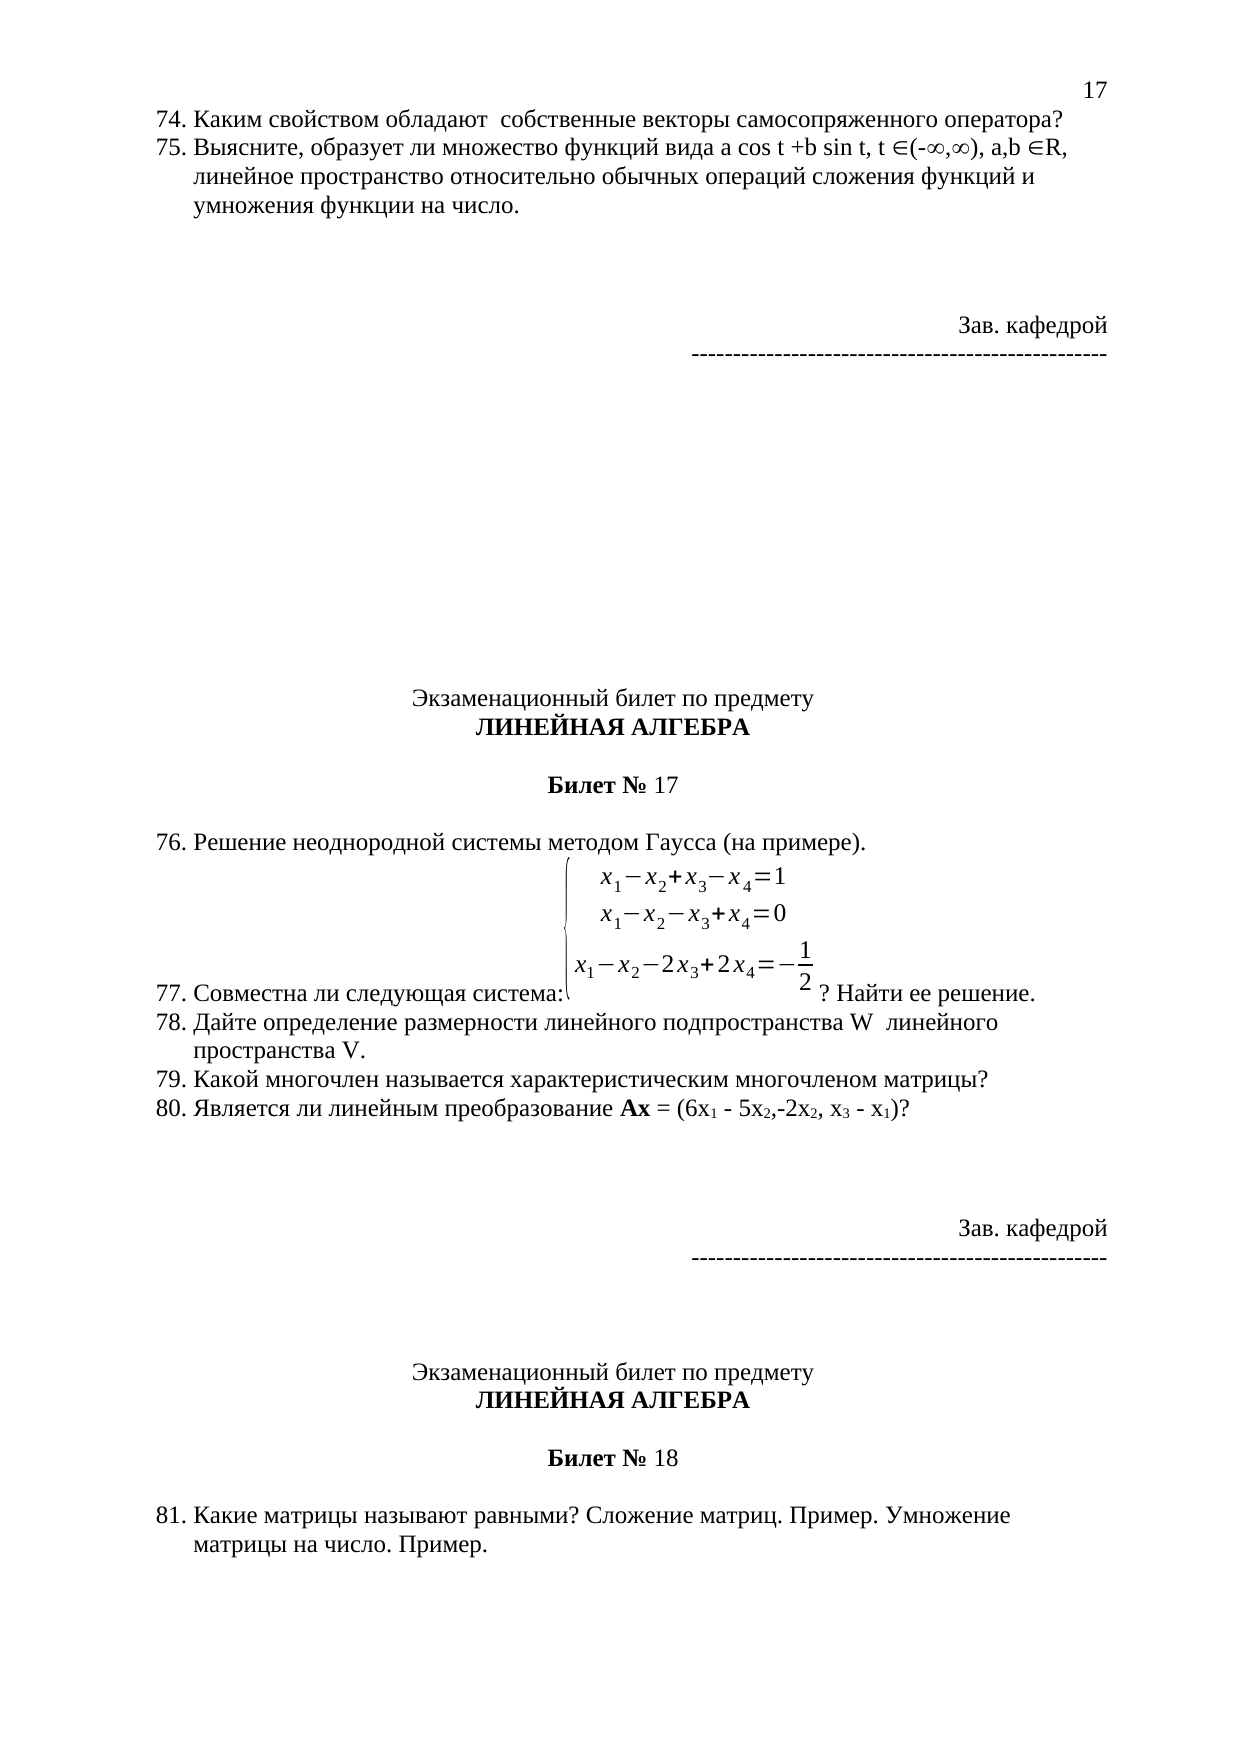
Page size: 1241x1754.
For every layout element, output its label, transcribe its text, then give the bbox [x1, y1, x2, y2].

list Какие матрицы называют равными? Сложение матриц. Пример. Умножение матрицы на число. Пример. [156, 1500, 1107, 1558]
text Зав. кафедрой [118, 310, 1107, 338]
list Каким свойством обладают собственные векторы самосопряженного оператора? [156, 104, 1107, 132]
list Совместна ли следующая система:? Найти ее решение. [156, 856, 1122, 1007]
list Решение неоднородной системы методом Гаусса (на примере). [156, 827, 1107, 856]
text ЛИНЕЙНАЯ АЛГЕБРА [118, 1385, 1107, 1414]
text -------------------------------------------------- [118, 1242, 1107, 1270]
list Является ли линейным преобразование Ах = (6х1 - 5х2,-2х2, х3 - х1)? [156, 1093, 1107, 1122]
text Билет № 17 [118, 770, 1107, 798]
text Билет № 18 [118, 1443, 1107, 1472]
text Экзаменационный билет по предмету [118, 683, 1107, 712]
text Зав. кафедрой [118, 1213, 1107, 1242]
text ЛИНЕЙНАЯ АЛГЕБРА [118, 712, 1107, 741]
text -------------------------------------------------- [118, 338, 1107, 367]
list Дайте определение размерности линейного подпространства W линейного пространства V. [156, 1007, 1107, 1064]
text Экзаменационный билет по предмету [118, 1357, 1107, 1385]
list Выясните, образует ли множество функций вида а cos t +b sin t, t (-,), a,b R, линейное пространство относительно обычных операций сложения функций и умножения функции на число. [156, 132, 1107, 219]
list Какой многочлен называется характеристическим многочленом матрицы? [156, 1064, 1107, 1093]
